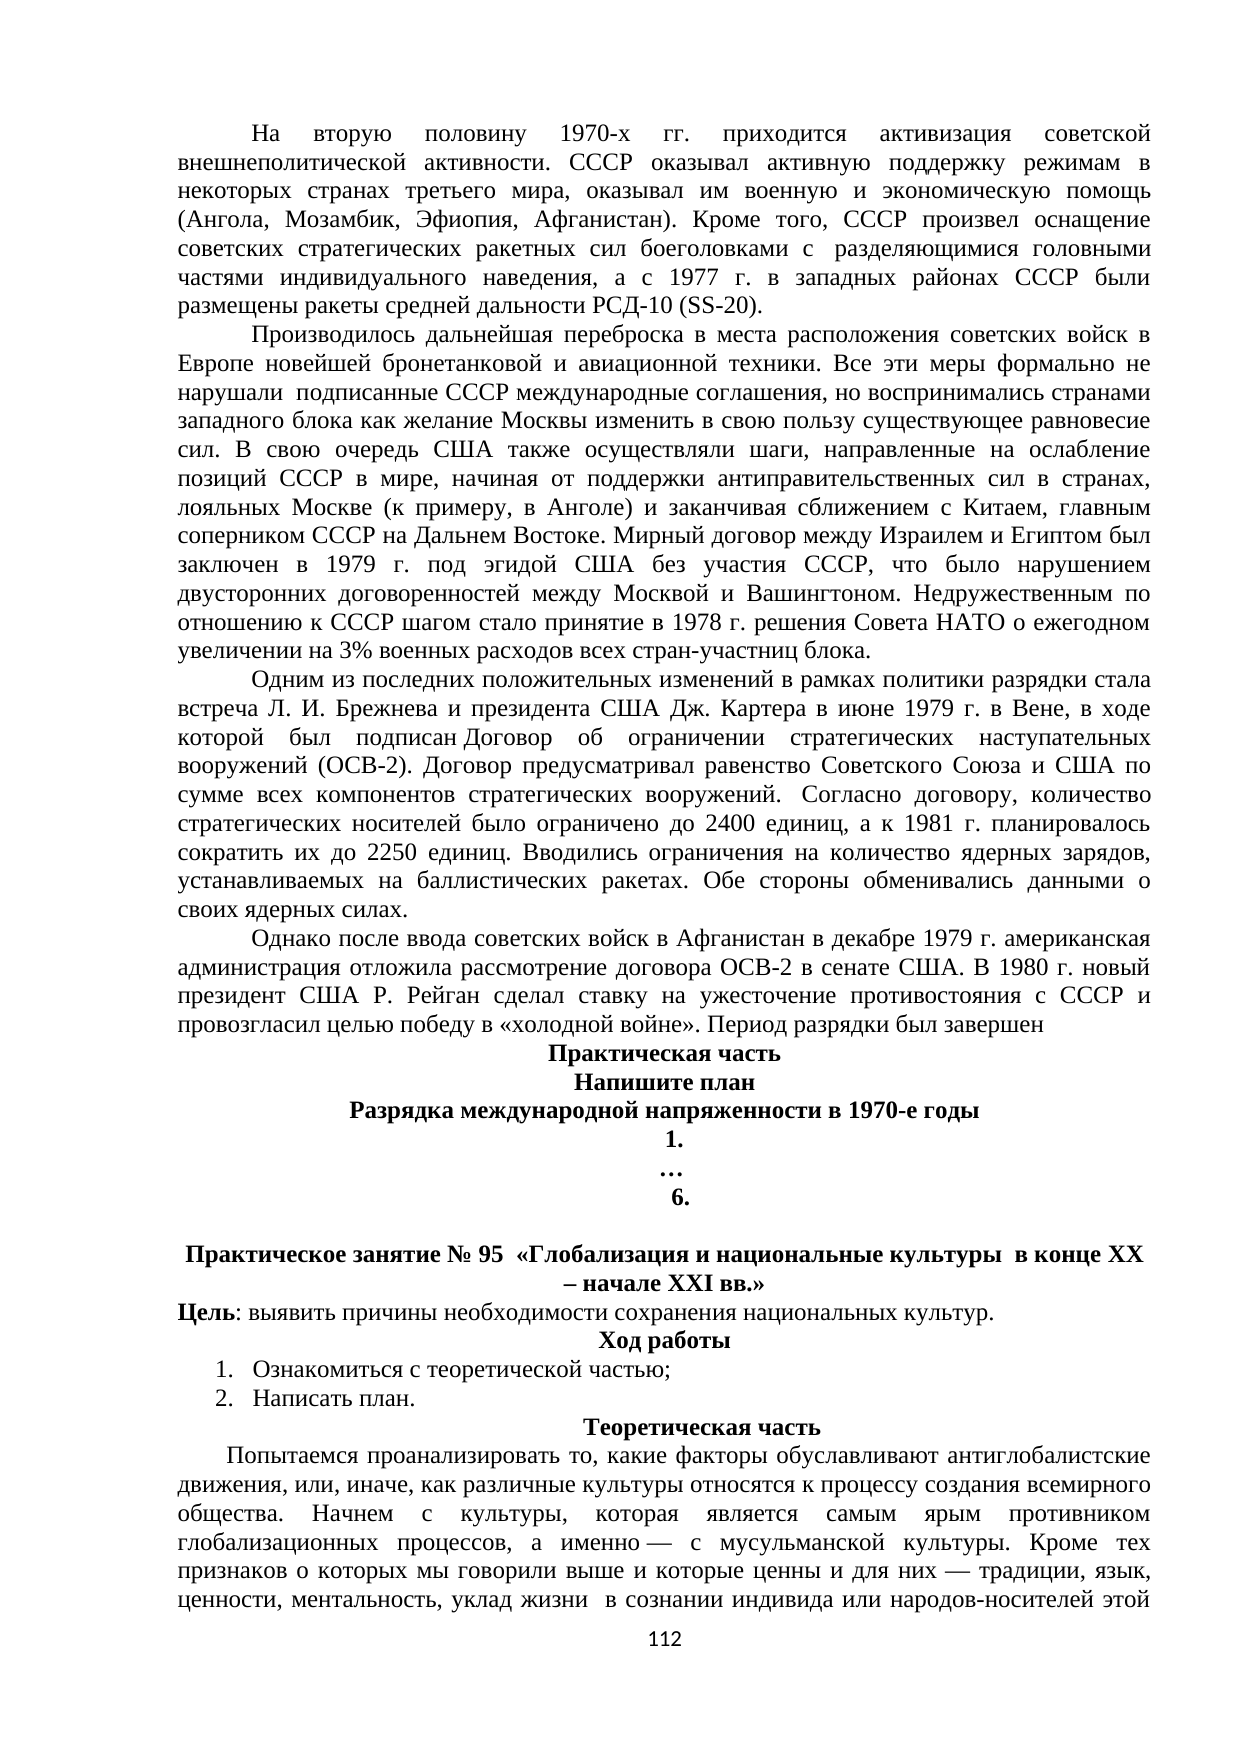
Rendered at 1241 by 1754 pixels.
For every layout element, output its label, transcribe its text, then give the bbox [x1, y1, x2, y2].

text Практическая часть [177, 1038, 1152, 1067]
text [177, 1441, 1152, 1613]
list Написать план. [215, 1383, 1152, 1412]
text Практическое занятие № 95 «Глобализация и национальные культуры в конце XX – начале XХI вв.» [177, 1239, 1152, 1297]
text На вторую половину 1970-х гг. приходится активизация советской внешнеполитической активности. СССР оказывал активную поддержку режимам в некоторых странах третьего мира, оказывал им военную и экономическую помощь (Ангола, Мозамбик, Эфиопия, Афганистан). Кроме того, СССР произвел оснащение советских стратегических ракетных сил боеголовками с разделяющимися головными частями индивидуального наведения, а с 1977 г. в западных районах СССР были размещены ракеты средней дальности РСД-10 (SS-20). [177, 118, 1152, 319]
text Однако после ввода советских войск в Афганистан в декабре 1979 г. американская администрация отложила рассмотрение договора ОСВ-2 в сенате США. В 1980 г. новый президент США Р. Рейган сделал ставку на ужесточение противостояния с СССР и провозгласил целью победу в «холодной войне». Период разрядки был завершен [177, 923, 1152, 1038]
text 6. [252, 1182, 1152, 1211]
list Ознакомиться с теоретической частью; [215, 1354, 1152, 1383]
text Производилось дальнейшая переброска в места расположения советских войск в Европе новейшей бронетанковой и авиационной техники. Все эти меры формально не нарушали подписанные СССР международные соглашения, но воспринимались странами западного блока как желание Москвы изменить в свою пользу существующее равновесие сил. В свою очередь США также осуществляли шаги, направленные на ослабление позиций СССР в мире, начиная от поддержки антиправительственных сил в странах, лояльных Москве (к примеру, в Анголе) и заканчивая сближением с Китаем, главным соперником СССР на Дальнем Востоке. Мирный договор между Израилем и Египтом был заключен в 1979 г. под эгидой США без участия СССР, что было нарушением двусторонних договоренностей между Москвой и Вашингтоном. Недружественным по отношению к СССР шагом стало принятие в 1978 г. решения Совета НАТО о ежегодном увеличении на 3% военных расходов всех стран-участниц блока. [177, 319, 1152, 664]
text Теоретическая часть [252, 1412, 1152, 1441]
text Разрядка международной напряженности в 1970-е годы [177, 1096, 1152, 1124]
text Цель: выявить причины необходимости сохранения национальных культур. [177, 1297, 1152, 1326]
text … [252, 1153, 1152, 1182]
text Напишите план [177, 1067, 1152, 1096]
text Одним из последних положительных изменений в рамках политики разрядки стала встреча Л. И. Брежнева и президента США Дж. Картера в июне 1979 г. в Вене, в ходе которой был подписан Договор об ограничении стратегических наступательных вооружений (ОСВ-2). Договор предусматривал равенство Советского Союза и США по сумме всех компонентов стратегических вооружений. Согласно договору, количество стратегических носителей было ограничено до 2400 единиц, а к 1981 г. планировалось сократить их до 2250 единиц. Вводились ограничения на количество ядерных зарядов, устанавливаемых на баллистических ракетах. Обе стороны обменивались данными о своих ядерных силах. [177, 664, 1152, 923]
text Ход работы [177, 1326, 1152, 1354]
